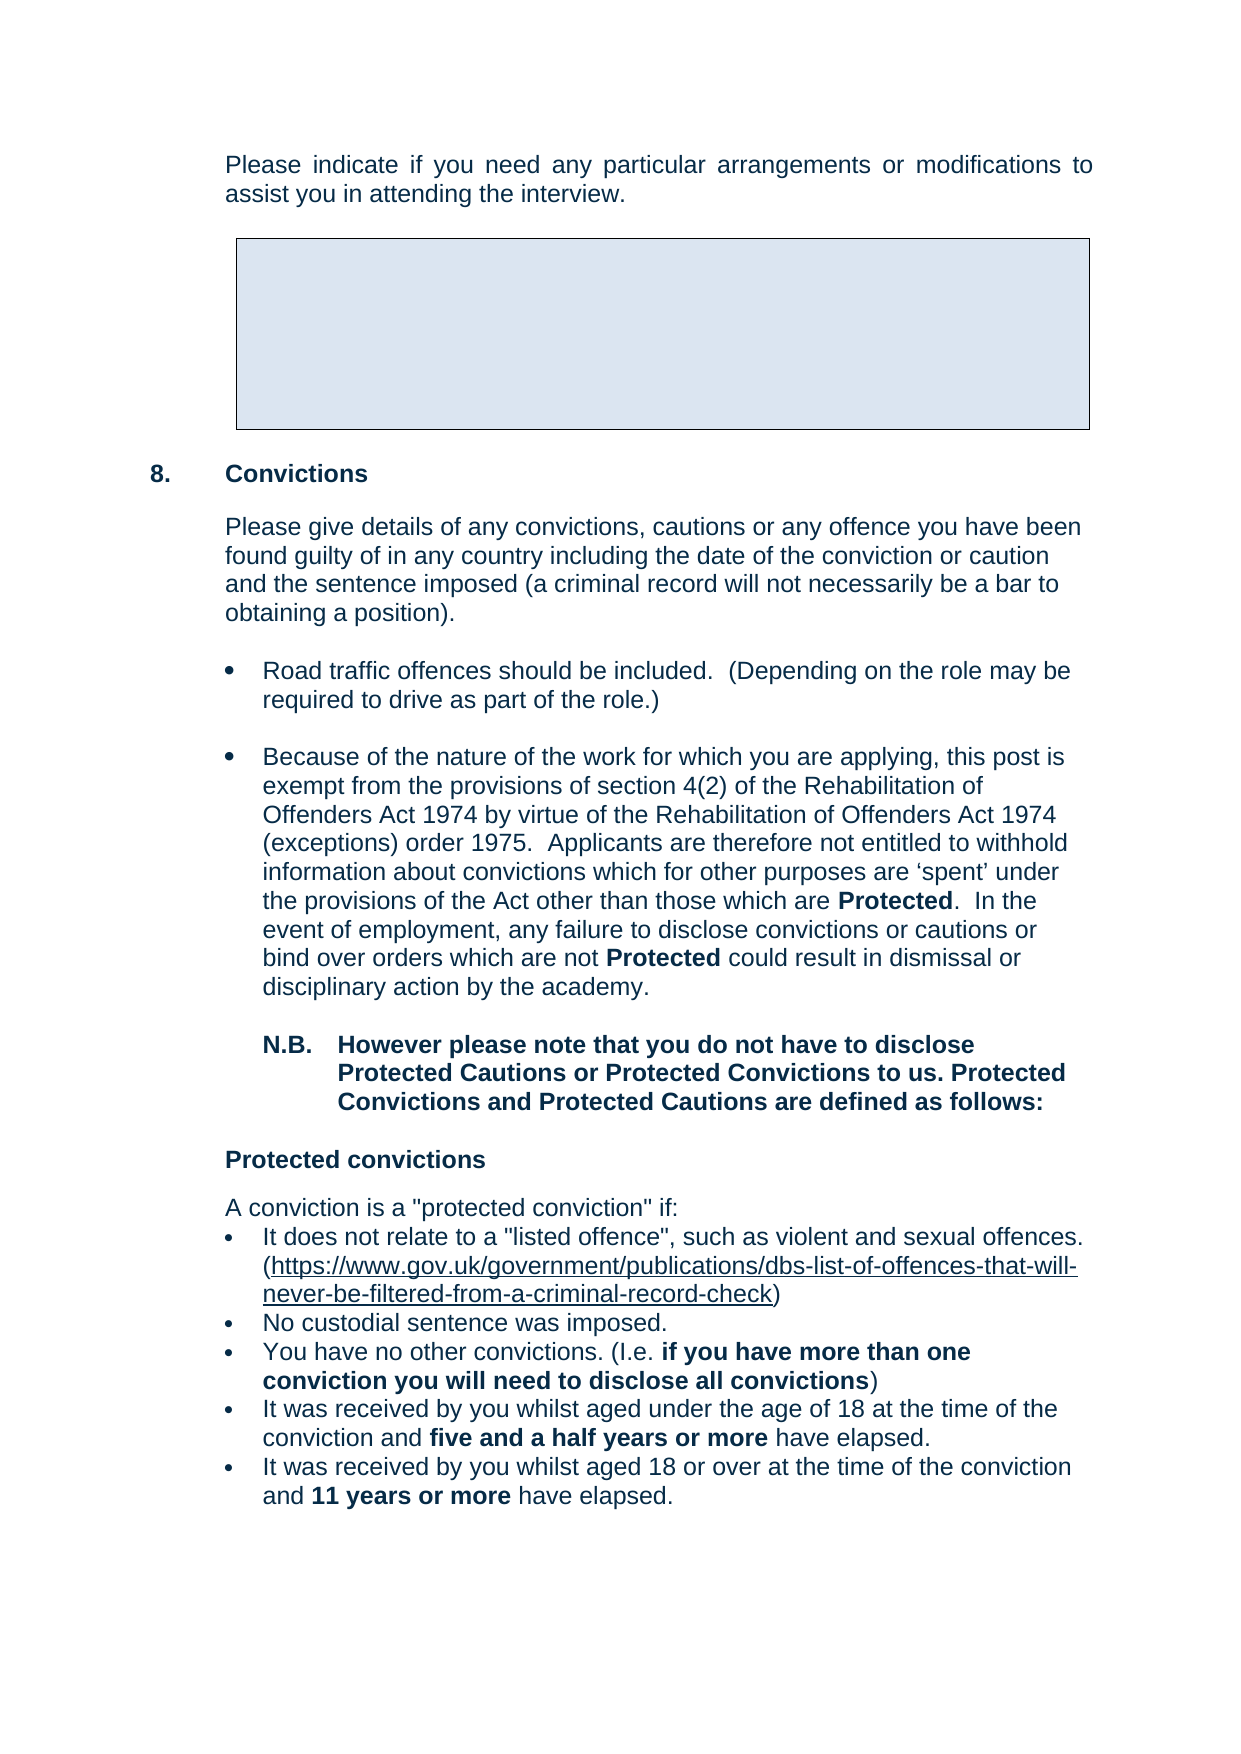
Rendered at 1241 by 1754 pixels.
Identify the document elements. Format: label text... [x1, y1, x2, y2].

list Because of the nature of the work for which you are applying, this post is exempt from the provisions of section 4(2) of the Rehabilitation of Offenders Act 1974 by virtue of the Rehabilitation of Offenders Act 1974 (exceptions) order 1975. Applicants are therefore not entitled to withhold information about convictions which for other purposes are ‘spent’ under the provisions of the Act other than those which are Protected. In the event of employment, any failure to disclose convictions or cautions or bind over orders which are not Protected could result in dismissal or disciplinary action by the academy. [225, 742, 1090, 1001]
text Protected convictions [225, 1145, 1090, 1173]
text Please indicate if you need any particular arrangements or modifications to assist you in attending the interview. [225, 150, 1095, 208]
list No custodial sentence was imposed. [225, 1308, 1090, 1337]
table_header [237, 239, 1089, 429]
list It was received by you whilst aged under the age of 18 at the time of the conviction and five and a half years or more have elapsed. [225, 1394, 1090, 1452]
text Please give details of any convictions, cautions or any offence you have been found guilty of in any country including the date of the conviction or caution and the sentence imposed (a criminal record will not necessarily be a bar to obtaining a position). [225, 512, 1090, 627]
text A conviction is a "protected conviction" if: [225, 1193, 1090, 1222]
text N.B. However please note that you do not have to disclose Protected Cautions or Protected Convictions to us. Protected Convictions and Protected Cautions are defined as follows: [262, 1030, 1090, 1116]
list It was received by you whilst aged 18 or over at the time of the conviction and 11 years or more have elapsed. [225, 1452, 1090, 1509]
list Convictions [76, 459, 1090, 488]
list You have no other convictions. (I.e. if you have more than one conviction you will need to disclose all convictions) [225, 1337, 1090, 1394]
list It does not relate to a "listed offence", such as violent and sexual offences. (https://www.gov.uk/government/publications/dbs-list-of-offences-that-will-never-be-filtered-from-a-criminal-record-check) [225, 1222, 1090, 1308]
list Road traffic offences should be included. (Depending on the role may be required to drive as part of the role.) [225, 656, 1090, 742]
